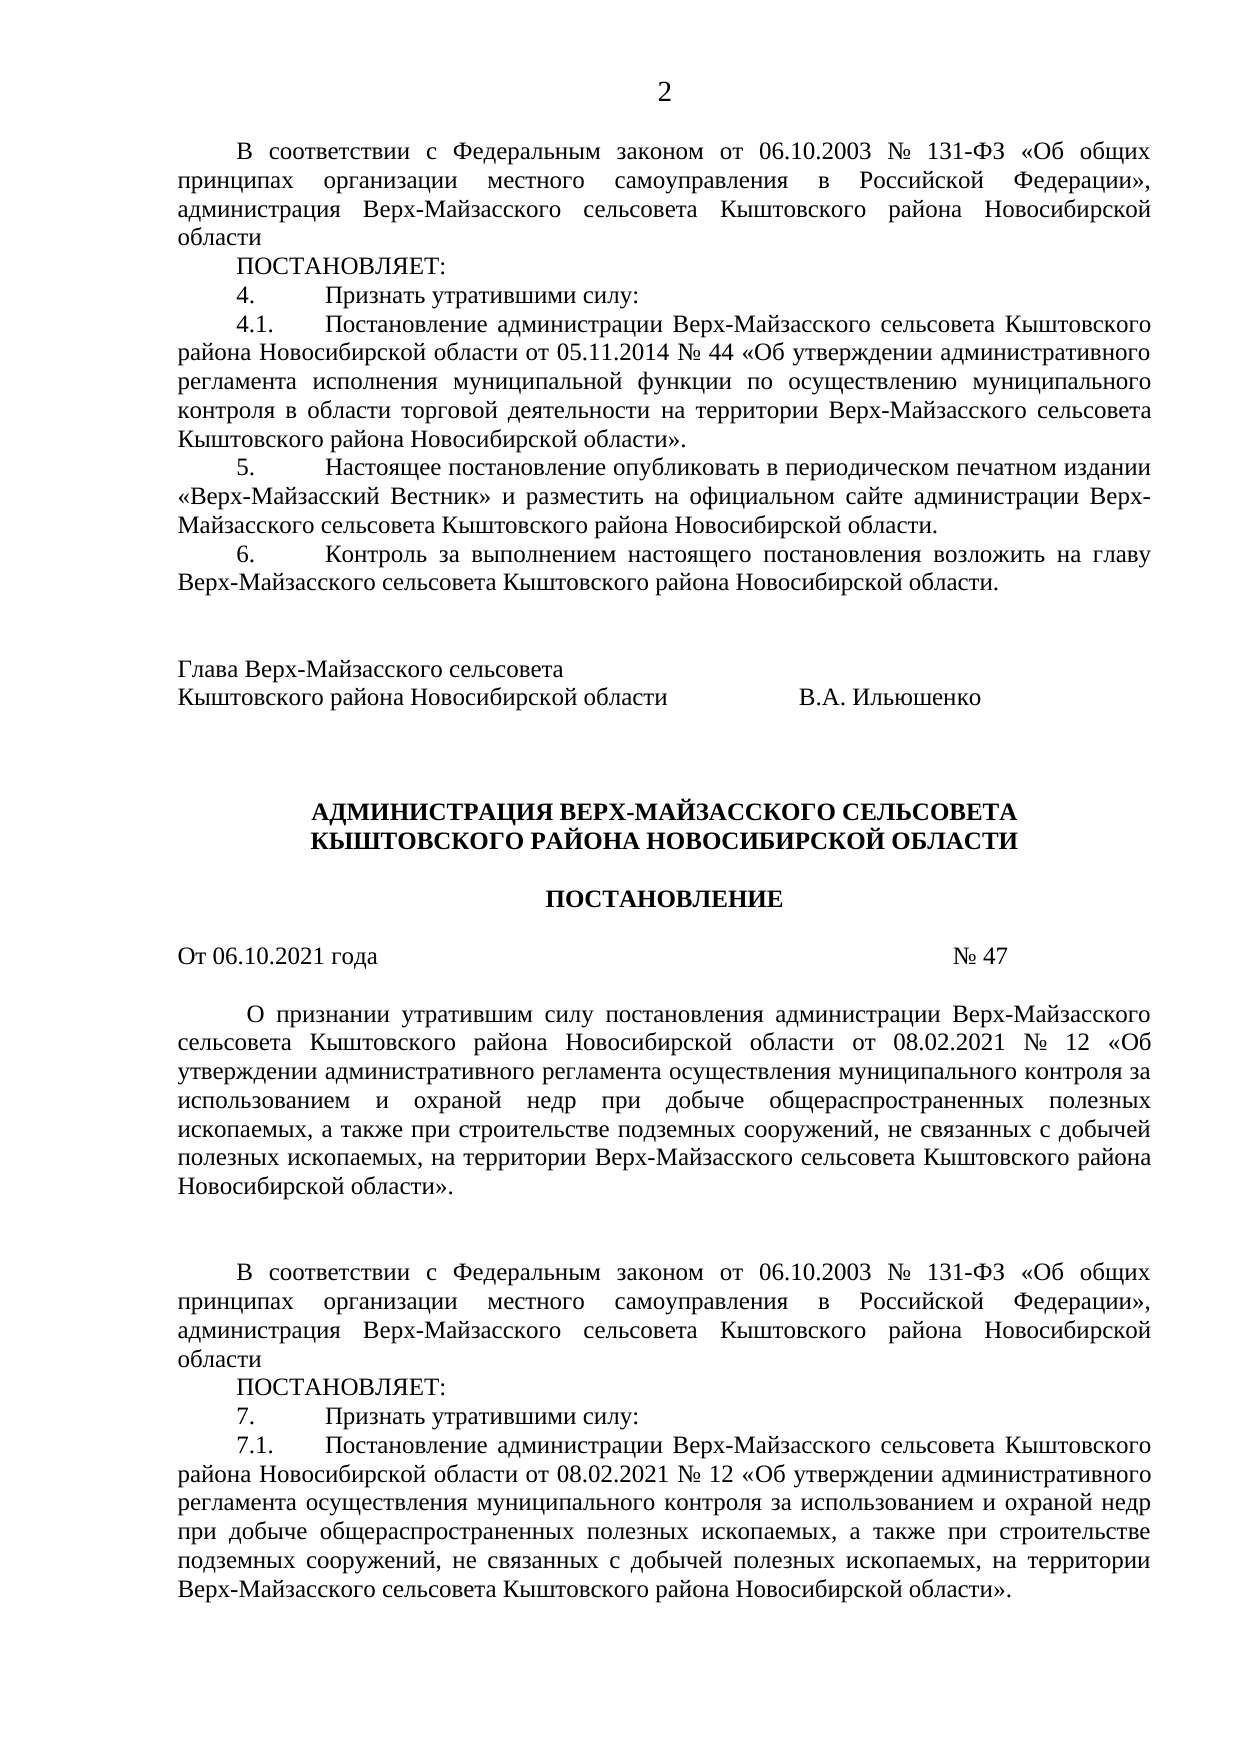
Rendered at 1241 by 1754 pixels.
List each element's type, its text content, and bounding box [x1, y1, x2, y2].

text В соответствии с Федеральным законом от 06.10.2003 № 131-ФЗ «Об общих принципах организации местного самоуправления в Российской Федерации», администрация Верх-Майзасского сельсовета Кыштовского района Новосибирской области [177, 1257, 1152, 1372]
text ПОСТАНОВЛЯЕТ: [177, 1372, 1152, 1401]
list Постановление администрации Верх-Майзасского сельсовета Кыштовского района Новосибирской области от 08.02.2021 № 12 «Об утверждении административного регламента осуществления муниципального контроля за использованием и охраной недр при добыче общераспространенных полезных ископаемых, а также при строительстве подземных сооружений, не связанных с добычей полезных ископаемых, на территории Верх-Майзасского сельсовета Кыштовского района Новосибирской области». [177, 1430, 1152, 1602]
text Глава Верх-Майзасского сельсовета [177, 654, 1152, 682]
text АДМИНИСТРАЦИЯ ВЕРХ-МАЙЗАССКОГО СЕЛЬСОВЕТА [177, 797, 1152, 826]
text КЫШТОВСКОГО РАЙОНА НОВОСИБИРСКОЙ ОБЛАСТИ [177, 826, 1152, 855]
text О признании утратившим силу постановления администрации Верх-Майзасского сельсовета Кыштовского района Новосибирской области от 08.02.2021 № 12 «Об утверждении административного регламента осуществления муниципального контроля за использованием и охраной недр при добыче общераспространенных полезных ископаемых, а также при строительстве подземных сооружений, не связанных с добычей полезных ископаемых, на территории Верх-Майзасского сельсовета Кыштовского района Новосибирской области». [177, 999, 1152, 1200]
list Признать утратившими силу: [177, 280, 1152, 309]
list Настоящее постановление опубликовать в периодическом печатном издании «Верх-Майзасский Вестник» и разместить на официальном сайте администрации Верх-Майзасского сельсовета Кыштовского района Новосибирской области. [177, 452, 1152, 539]
text Кыштовского района Новосибирской области В.А. Ильюшенко [177, 682, 1152, 711]
list Постановление администрации Верх-Майзасского сельсовета Кыштовского района Новосибирской области от 05.11.2014 № 44 «Об утверждении административного регламента исполнения муниципальной функции по осуществлению муниципального контроля в области торговой деятельности на территории Верх-Майзасского сельсовета Кыштовского района Новосибирской области». [177, 309, 1152, 452]
list Признать утратившими силу: [177, 1401, 1152, 1430]
text В соответствии с Федеральным законом от 06.10.2003 № 131-ФЗ «Об общих принципах организации местного самоуправления в Российской Федерации», администрация Верх-Майзасского сельсовета Кыштовского района Новосибирской области [177, 136, 1152, 251]
text ПОСТАНОВЛЕНИЕ [177, 884, 1152, 912]
list Контроль за выполнением настоящего постановления возложить на главу Верх-Майзасского сельсовета Кыштовского района Новосибирской области. [177, 539, 1152, 596]
text От 06.10.2021 года № 47 [177, 941, 1152, 970]
text ПОСТАНОВЛЯЕТ: [177, 251, 1152, 280]
